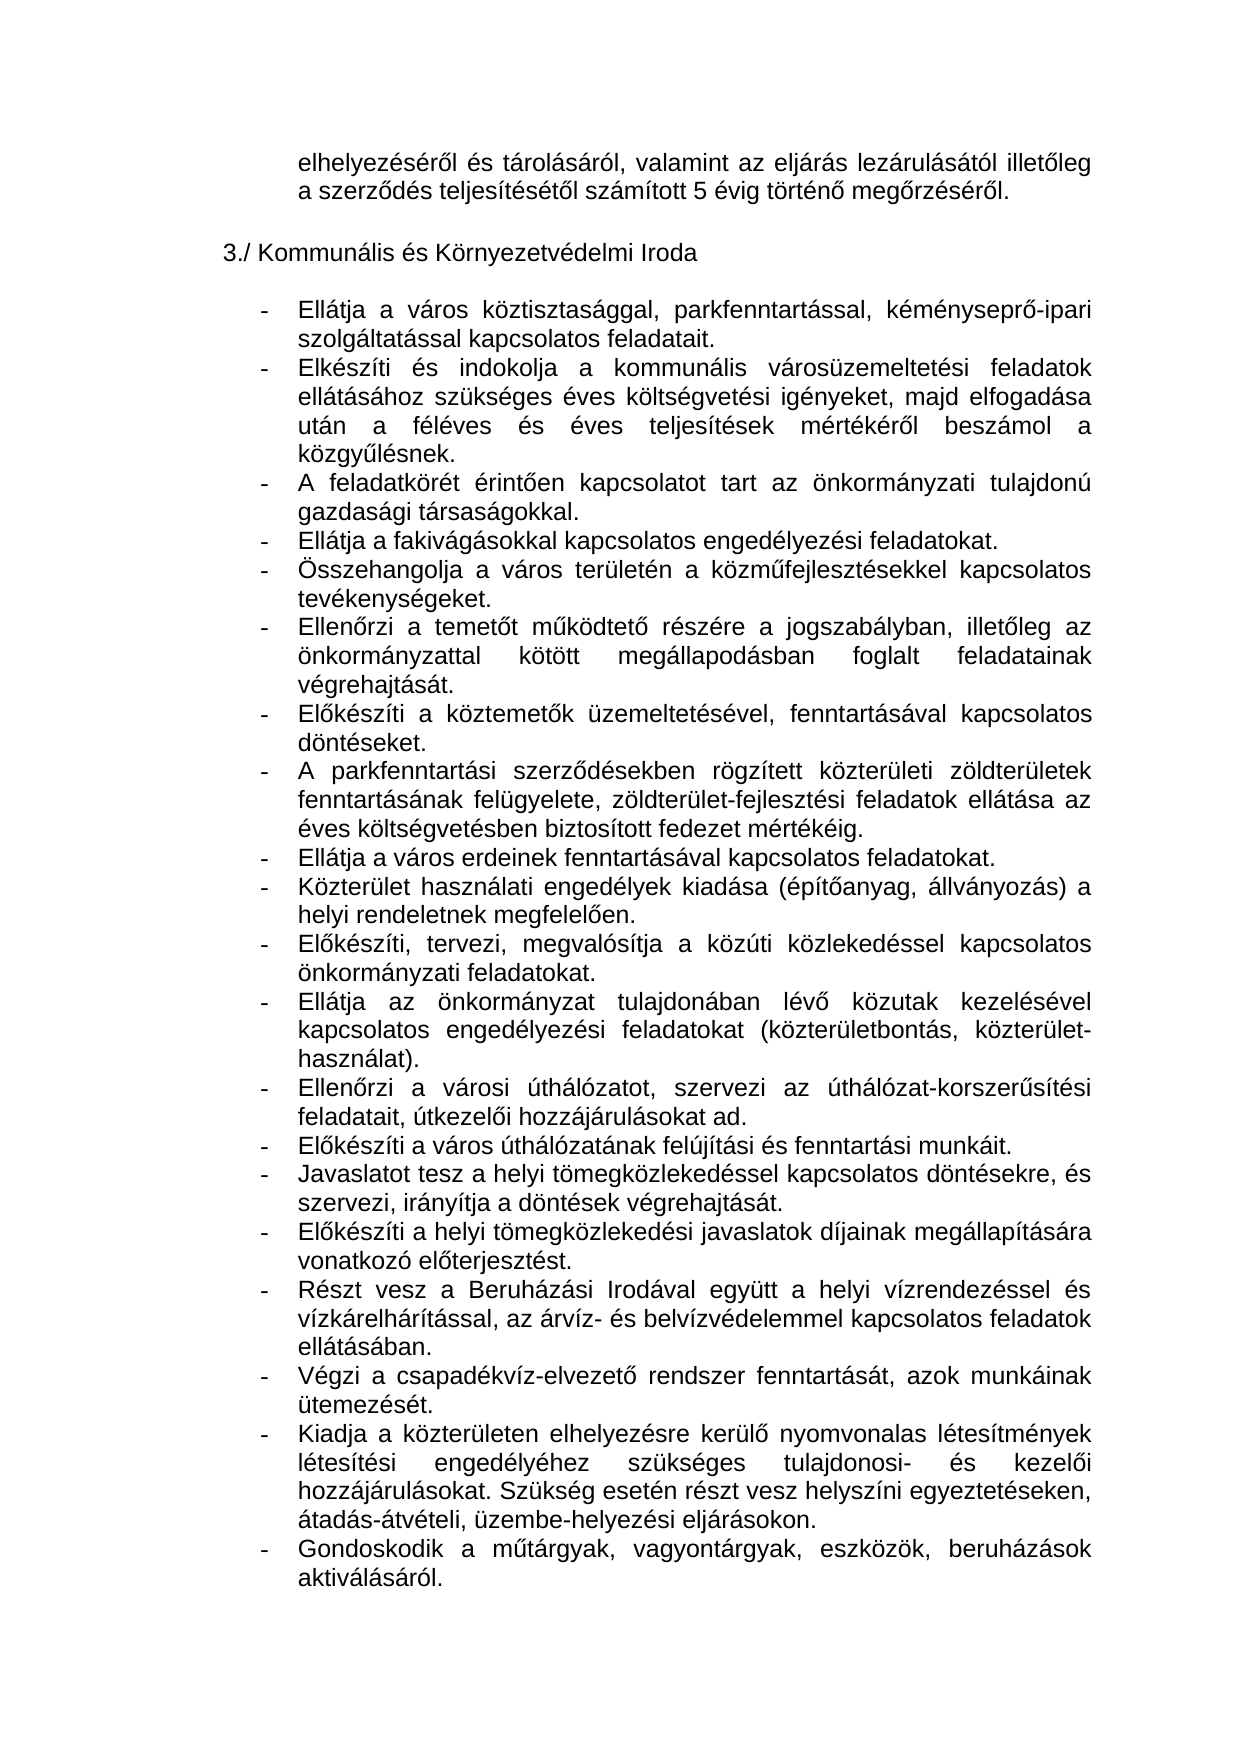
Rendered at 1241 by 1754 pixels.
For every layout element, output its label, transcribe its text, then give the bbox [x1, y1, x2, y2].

list Előkészíti a helyi tömegközlekedési javaslatok díjainak megállapítására vonatkozó előterjesztést. [260, 1217, 1093, 1275]
list Ellenőrzi a városi úthálózatot, szervezi az úthálózat-korszerűsítési feladatait, útkezelői hozzájárulásokat ad. [260, 1073, 1093, 1131]
subtitle 3./ Kommunális és Környezetvédelmi Iroda [223, 238, 1093, 267]
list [260, 148, 1093, 205]
list A feladatkörét érintően kapcsolatot tart az önkormányzati tulajdonú gazdasági társaságokkal. [260, 468, 1093, 526]
list Előkészíti a köztemetők üzemeltetésével, fenntartásával kapcsolatos döntéseket. [260, 699, 1093, 756]
list Ellátja a fakivágásokkal kapcsolatos engedélyezési feladatokat. [260, 526, 1093, 555]
list Előkészíti, tervezi, megvalósítja a közúti közlekedéssel kapcsolatos önkormányzati feladatokat. [260, 929, 1093, 987]
list Végzi a csapadékvíz-elvezető rendszer fenntartását, azok munkáinak ütemezését. [260, 1361, 1093, 1419]
list Összehangolja a város területén a közműfejlesztésekkel kapcsolatos tevékenységeket. [260, 555, 1093, 612]
list Elkészíti és indokolja a kommunális városüzemeltetési feladatok ellátásához szükséges éves költségvetési igényeket, majd elfogadása után a féléves és éves teljesítések mértékéről beszámol a közgyűlésnek. [260, 353, 1093, 468]
list A parkfenntartási szerződésekben rögzített közterületi zöldterületek fenntartásának felügyelete, zöldterület-fejlesztési feladatok ellátása az éves költségvetésben biztosított fedezet mértékéig. [260, 756, 1093, 843]
list Ellátja a város köztisztasággal, parkfenntartással, kéményseprő-ipari szolgáltatással kapcsolatos feladatait. [260, 296, 1093, 353]
list Ellátja az önkormányzat tulajdonában lévő közutak kezelésével kapcsolatos engedélyezési feladatokat (közterületbontás, közterület-használat). [260, 987, 1093, 1073]
list Ellenőrzi a temetőt működtető részére a jogszabályban, illetőleg az önkormányzattal kötött megállapodásban foglalt feladatainak végrehajtását. [260, 612, 1093, 699]
list Ellátja a város erdeinek fenntartásával kapcsolatos feladatokat. [260, 843, 1093, 871]
list Gondoskodik a műtárgyak, vagyontárgyak, eszközök, beruházások aktiválásáról. [260, 1534, 1093, 1591]
list Részt vesz a Beruházási Irodával együtt a helyi vízrendezéssel és vízkárelhárítással, az árvíz- és belvízvédelemmel kapcsolatos feladatok ellátásában. [260, 1275, 1093, 1361]
list Közterület használati engedélyek kiadása (építőanyag, állványozás) a helyi rendeletnek megfelelően. [260, 871, 1093, 929]
list Kiadja a közterületen elhelyezésre kerülő nyomvonalas létesítmények létesítési engedélyéhez szükséges tulajdonosi- és kezelői hozzájárulásokat. Szükség esetén részt vesz helyszíni egyeztetéseken, átadás-átvételi, üzembe-helyezési eljárásokon. [260, 1419, 1093, 1534]
list Előkészíti a város úthálózatának felújítási és fenntartási munkáit. [260, 1131, 1093, 1159]
list Javaslatot tesz a helyi tömegközlekedéssel kapcsolatos döntésekre, és szervezi, irányítja a döntések végrehajtását. [260, 1159, 1093, 1217]
